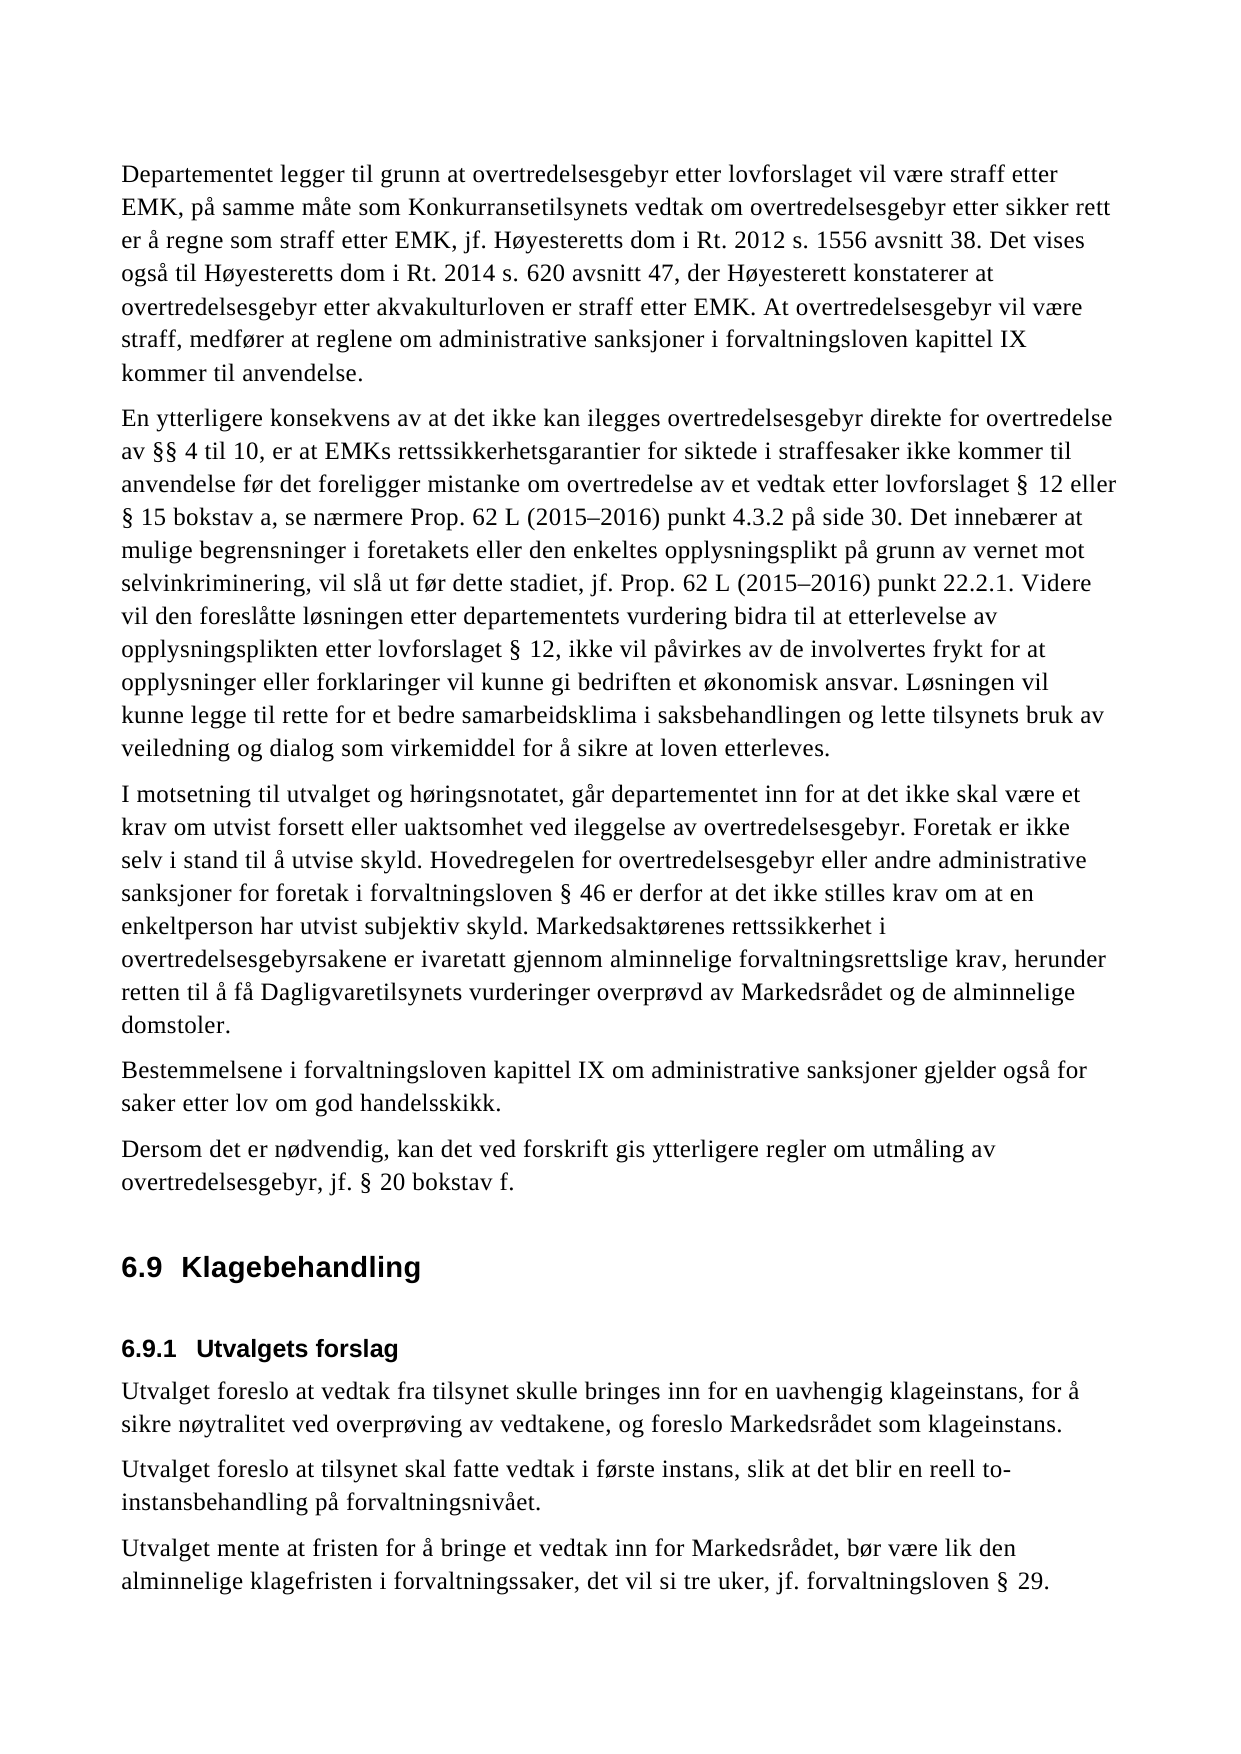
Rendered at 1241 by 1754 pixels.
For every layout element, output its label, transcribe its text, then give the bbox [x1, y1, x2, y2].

text Utvalget foreslo at tilsynet skal fatte vedtak i første instans, slik at det blir en reell to-instansbehandling på forvaltningsnivået. [121, 1454, 1119, 1516]
text Departementet legger til grunn at overtredelsesgebyr etter lovforslaget vil være straff etter EMK, på samme måte som Konkurransetilsynets vedtak om overtredelsesgebyr etter sikker rett er å regne som straff etter EMK, jf. Høyesteretts dom i Rt. 2012 s. 1556 avsnitt 38. Det vises også til Høyesteretts dom i Rt. 2014 s. 620 avsnitt 47, der Høyesterett konstaterer at overtredelsesgebyr etter akvakulturloven er straff etter EMK. At overtredelsesgebyr vil være straff, medfører at reglene om administrative sanksjoner i forvaltningsloven kapittel IX kommer til anvendelse. [121, 159, 1119, 386]
text Utvalget foreslo at vedtak fra tilsynet skulle bringes inn for en uavhengig klageinstans, for å sikre nøytralitet ved overprøving av vedtakene, og foreslo Markedsrådet som klageinstans. [121, 1376, 1119, 1438]
subtitle Klagebehandling [121, 1250, 1119, 1284]
text I motsetning til utvalget og høringsnotatet, går departementet inn for at det ikke skal være et krav om utvist forsett eller uaktsomhet ved ileggelse av overtredelsesgebyr. Foretak er ikke selv i stand til å utvise skyld. Hovedregelen for overtredelsesgebyr eller andre administrative sanksjoner for foretak i forvaltningsloven § 46 er derfor at det ikke stilles krav om at en enkeltperson har utvist subjektiv skyld. Markedsaktørenes rettssikkerhet i overtredelsesgebyrsakene er ivaretatt gjennom alminnelige forvaltningsrettslige krav, herunder retten til å få Dagligvaretilsynets vurderinger overprøvd av Markedsrådet og de alminnelige domstoler. [121, 779, 1119, 1039]
text En ytterligere konsekvens av at det ikke kan ilegges overtredelsesgebyr direkte for overtredelse av §§ 4 til 10, er at EMKs rettssikkerhetsgarantier for siktede i straffesaker ikke kommer til anvendelse før det foreligger mistanke om overtredelse av et vedtak etter lovforslaget § 12 eller § 15 bokstav a, se nærmere Prop. 62 L (2015–2016) punkt 4.3.2 på side 30. Det innebærer at mulige begrensninger i foretakets eller den enkeltes opplysningsplikt på grunn av vernet mot selvinkriminering, vil slå ut før dette stadiet, jf. Prop. 62 L (2015–2016) punkt 22.2.1. Videre vil den foreslåtte løsningen etter departementets vurdering bidra til at etterlevelse av opplysningsplikten etter lovforslaget § 12, ikke vil påvirkes av de involvertes frykt for at opplysninger eller forklaringer vil kunne gi bedriften et økonomisk ansvar. Løsningen vil kunne legge til rette for et bedre samarbeidsklima i saksbehandlingen og lette tilsynets bruk av veiledning og dialog som virkemiddel for å sikre at loven etterleves. [121, 403, 1119, 762]
subtitle Utvalgets forslag [121, 1334, 1119, 1363]
text Dersom det er nødvendig, kan det ved forskrift gis ytterligere regler om utmåling av overtredelsesgebyr, jf. § 20 bokstav f. [121, 1134, 1119, 1196]
text Bestemmelsene i forvaltningsloven kapittel IX om administrative sanksjoner gjelder også for saker etter lov om god handelsskikk. [121, 1056, 1119, 1117]
text Utvalget mente at fristen for å bringe et vedtak inn for Markedsrådet, bør være lik den alminnelige klagefristen i forvaltningssaker, det vil si tre uker, jf. forvaltningsloven § 29. [121, 1533, 1119, 1595]
